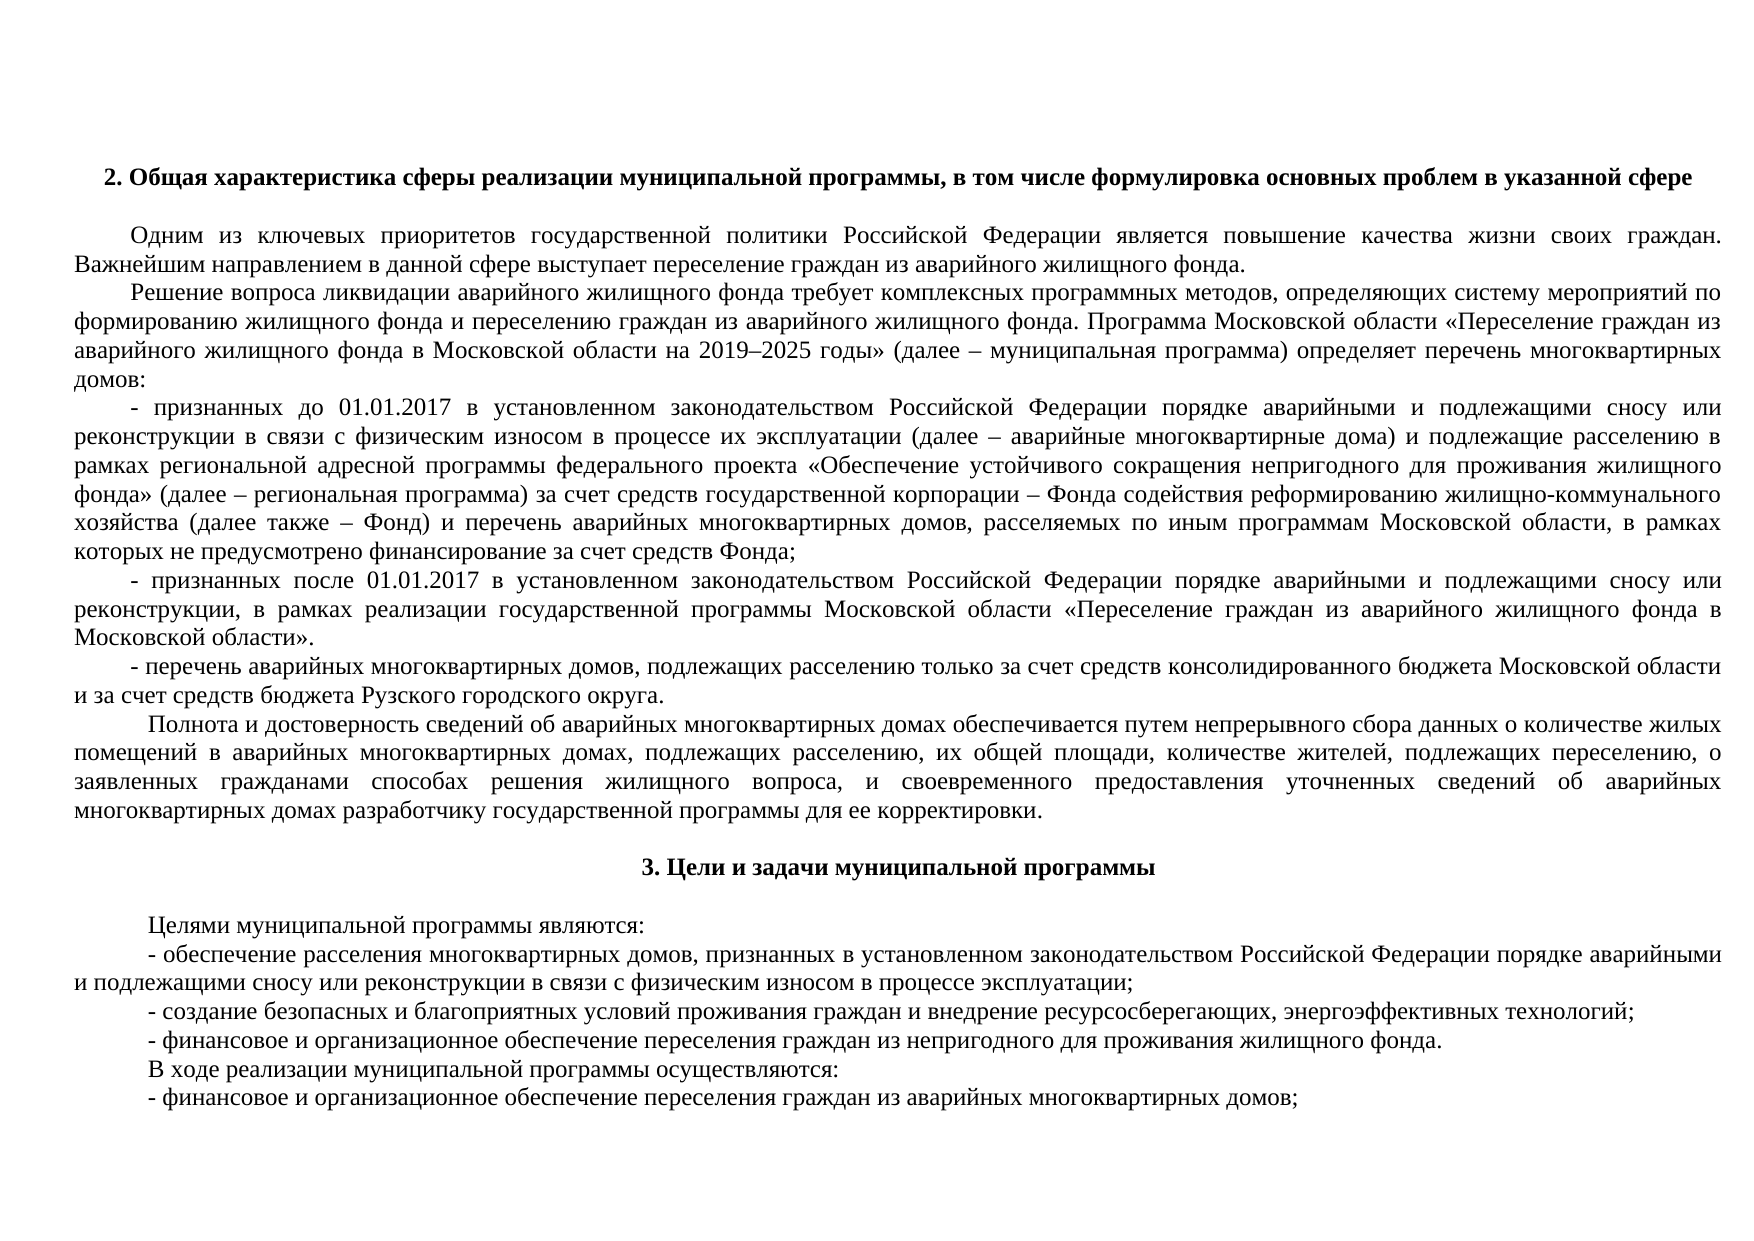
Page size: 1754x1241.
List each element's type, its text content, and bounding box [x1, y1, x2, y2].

text Целями муниципальной программы являются: [74, 910, 1723, 939]
text - признанных после 01.01.2017 в установленном законодательством Российской Федерации порядке аварийными и подлежащими сносу или реконструкции, в рамках реализации государственной программы Московской области «Переселение граждан из аварийного жилищного фонда в Московской области». [74, 565, 1723, 651]
text - финансовое и организационное обеспечение переселения граждан из непригодного для проживания жилищного фонда. [74, 1025, 1723, 1054]
text - перечень аварийных многоквартирных домов, подлежащих расселению только за счет средств консолидированного бюджета Московской области и за счет средств бюджета Рузского городского округа. [74, 651, 1723, 709]
text - финансовое и организационное обеспечение переселения граждан из аварийных многоквартирных домов; [74, 1082, 1723, 1111]
text - создание безопасных и благоприятных условий проживания граждан и внедрение ресурсосберегающих, энергоэффективных технологий; [74, 996, 1723, 1025]
text Одним из ключевых приоритетов государственной политики Российской Федерации является повышение качества жизни своих граждан. Важнейшим направлением в данной сфере выступает переселение граждан из аварийного жилищного фонда. [74, 220, 1723, 277]
text 3. Цели и задачи муниципальной программы [74, 852, 1723, 881]
text - признанных до 01.01.2017 в установленном законодательством Российской Федерации порядке аварийными и подлежащими сносу или реконструкции в связи с физическим износом в процессе их эксплуатации (далее – аварийные многоквартирные дома) и подлежащие расселению в рамках региональной адресной программы федерального проекта «Обеспечение устойчивого сокращения непригодного для проживания жилищного фонда» (далее – региональная программа) за счет средств государственной корпорации – Фонда содействия реформированию жилищно-коммунального хозяйства (далее также – Фонд) и перечень аварийных многоквартирных домов, расселяемых по иным программам Московской области, в рамках которых не предусмотрено финансирование за счет средств Фонда; [74, 392, 1723, 565]
text - обеспечение расселения многоквартирных домов, признанных в установленном законодательством Российской Федерации порядке аварийными и подлежащими сносу или реконструкции в связи с физическим износом в процессе эксплуатации; [74, 939, 1723, 996]
text Полнота и достоверность сведений об аварийных многоквартирных домах обеспечивается путем непрерывного сбора данных о количестве жилых помещений в аварийных многоквартирных домах, подлежащих расселению, их общей площади, количестве жителей, подлежащих переселению, о заявленных гражданами способах решения жилищного вопроса, и своевременного предоставления уточненных сведений об аварийных многоквартирных домах разработчику государственной программы для ее корректировки. [74, 709, 1723, 824]
text В ходе реализации муниципальной программы осуществляются: [74, 1054, 1723, 1082]
text 2. Общая характеристика сферы реализации муниципальной программы, в том числе формулировка основных проблем в указанной сфере [74, 162, 1723, 191]
text Решение вопроса ликвидации аварийного жилищного фонда требует комплексных программных методов, определяющих систему мероприятий по формированию жилищного фонда и переселению граждан из аварийного жилищного фонда. Программа Московской области «Переселение граждан из аварийного жилищного фонда в Московской области на 2019–2025 годы» (далее – муниципальная программа) определяет перечень многоквартирных домов: [74, 277, 1723, 392]
